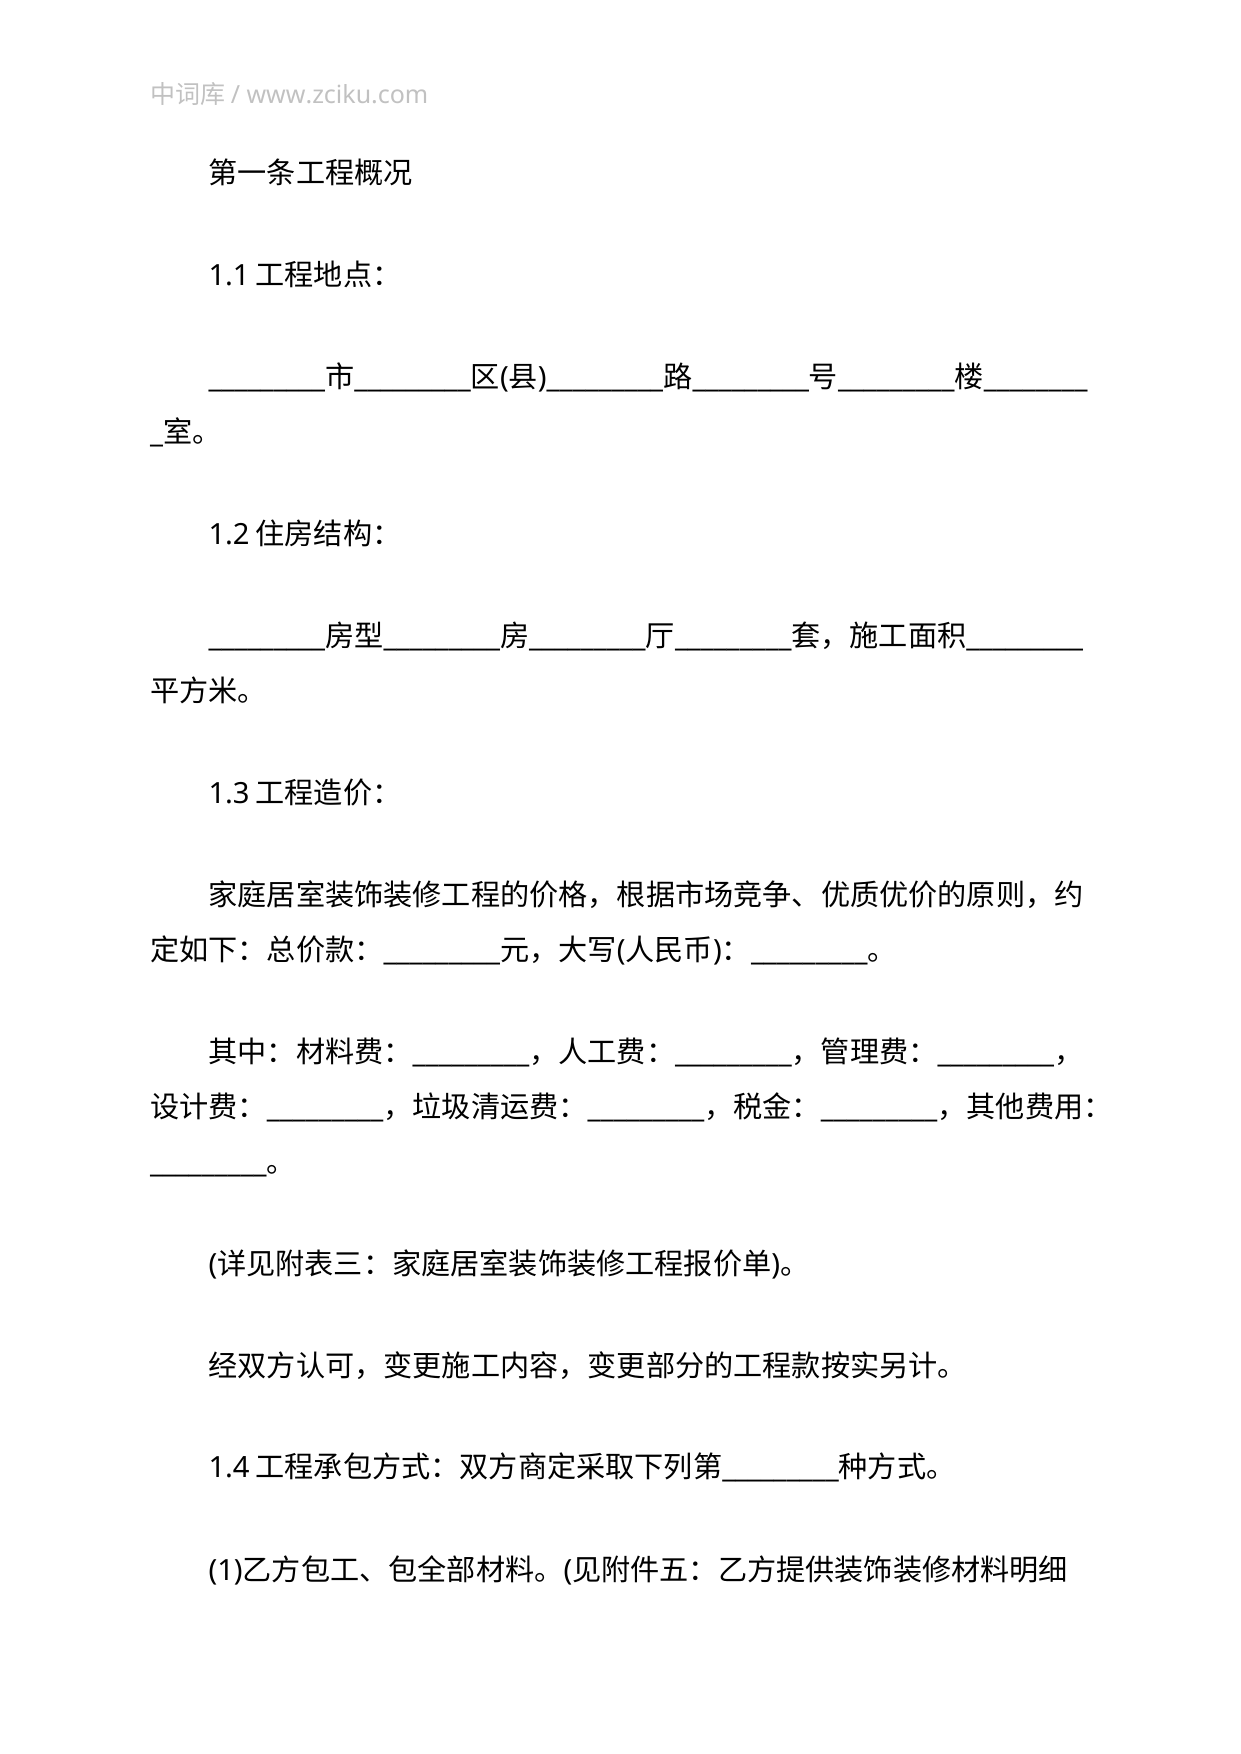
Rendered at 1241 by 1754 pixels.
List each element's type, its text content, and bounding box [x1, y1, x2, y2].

text _________房型_________房_________厅_________套，施工面积_________平方米。 [150, 613, 1090, 710]
text 1.2住房结构： [150, 511, 1090, 553]
text 1.1工程地点： [150, 252, 1090, 294]
text (详见附表三：家庭居室装饰装修工程报价单)。 [150, 1240, 1090, 1283]
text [150, 1546, 1090, 1588]
text 第一条工程概况 [150, 150, 1090, 192]
text 经双方认可，变更施工内容，变更部分的工程款按实另计。 [150, 1342, 1090, 1384]
text 其中：材料费：_________，人工费：_________，管理费：_________，设计费：_________，垃圾清运费：_________，税金：_________，其他费用：_________。 [150, 1028, 1090, 1181]
text 家庭居室装饰装修工程的价格，根据市场竞争、优质优价的原则，约定如下：总价款：_________元，大写(人民币)：_________。 [150, 871, 1090, 969]
text _________市_________区(县)_________路_________号_________楼_________室。 [150, 354, 1090, 451]
text 1.4工程承包方式：双方商定采取下列第_________种方式。 [150, 1444, 1090, 1486]
text 1.3工程造价： [150, 769, 1090, 812]
